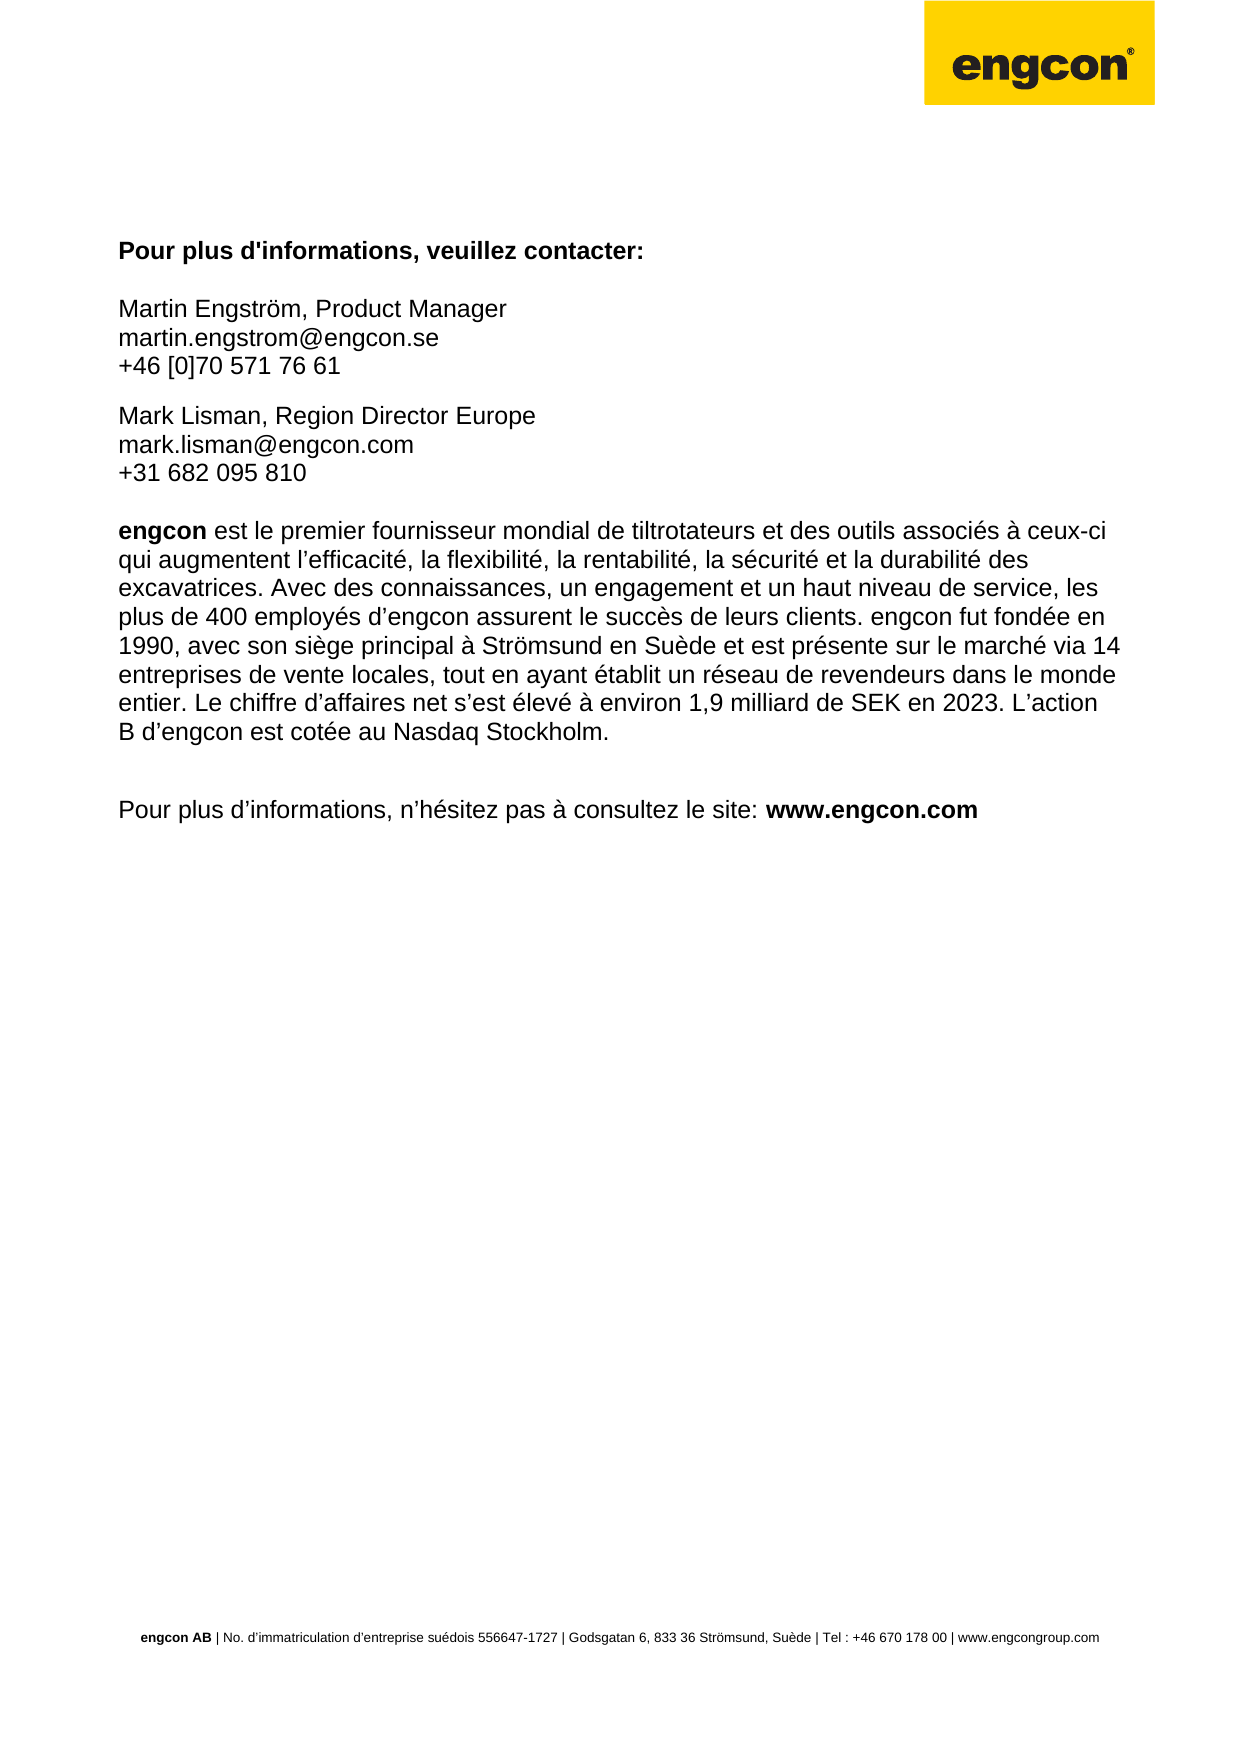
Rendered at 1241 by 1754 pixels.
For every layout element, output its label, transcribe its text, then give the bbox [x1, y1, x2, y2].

text Pour plus d’informations, n’hésitez pas à consultez le site: www.engcon.com [118, 795, 1122, 824]
text mark.lisman@engcon.com [118, 429, 1122, 458]
text +31 682 095 810 engcon est le premier fournisseur mondial de tiltrotateurs et des outils associés à ceux-ci qui augmentent l’efficacité, la flexibilité, la rentabilité, la sécurité et la durabilité des excavatrices. Avec des connaissances, un engagement et un haut niveau de service, les plus de 400 employés d’engcon assurent le succès de leurs clients. engcon fut fondée en 1990, avec son siège principal à Strömsund en Suède et est présente sur le marché via 14 entreprises de vente locales, tout en ayant établit un réseau de revendeurs dans le monde entier. Le chiffre d’affaires net s’est élevé à environ 1,9 milliard de SEK en 2023. L’action B d’engcon est cotée au Nasdaq Stockholm. [118, 458, 1122, 746]
text Pour plus d'informations, veuillez contacter: Martin Engström, Product Manager martin.engstrom@engcon.se +46 [0]70 571 76 61 [118, 236, 1122, 380]
text Mark Lisman, Region Director Europe [118, 401, 1122, 429]
